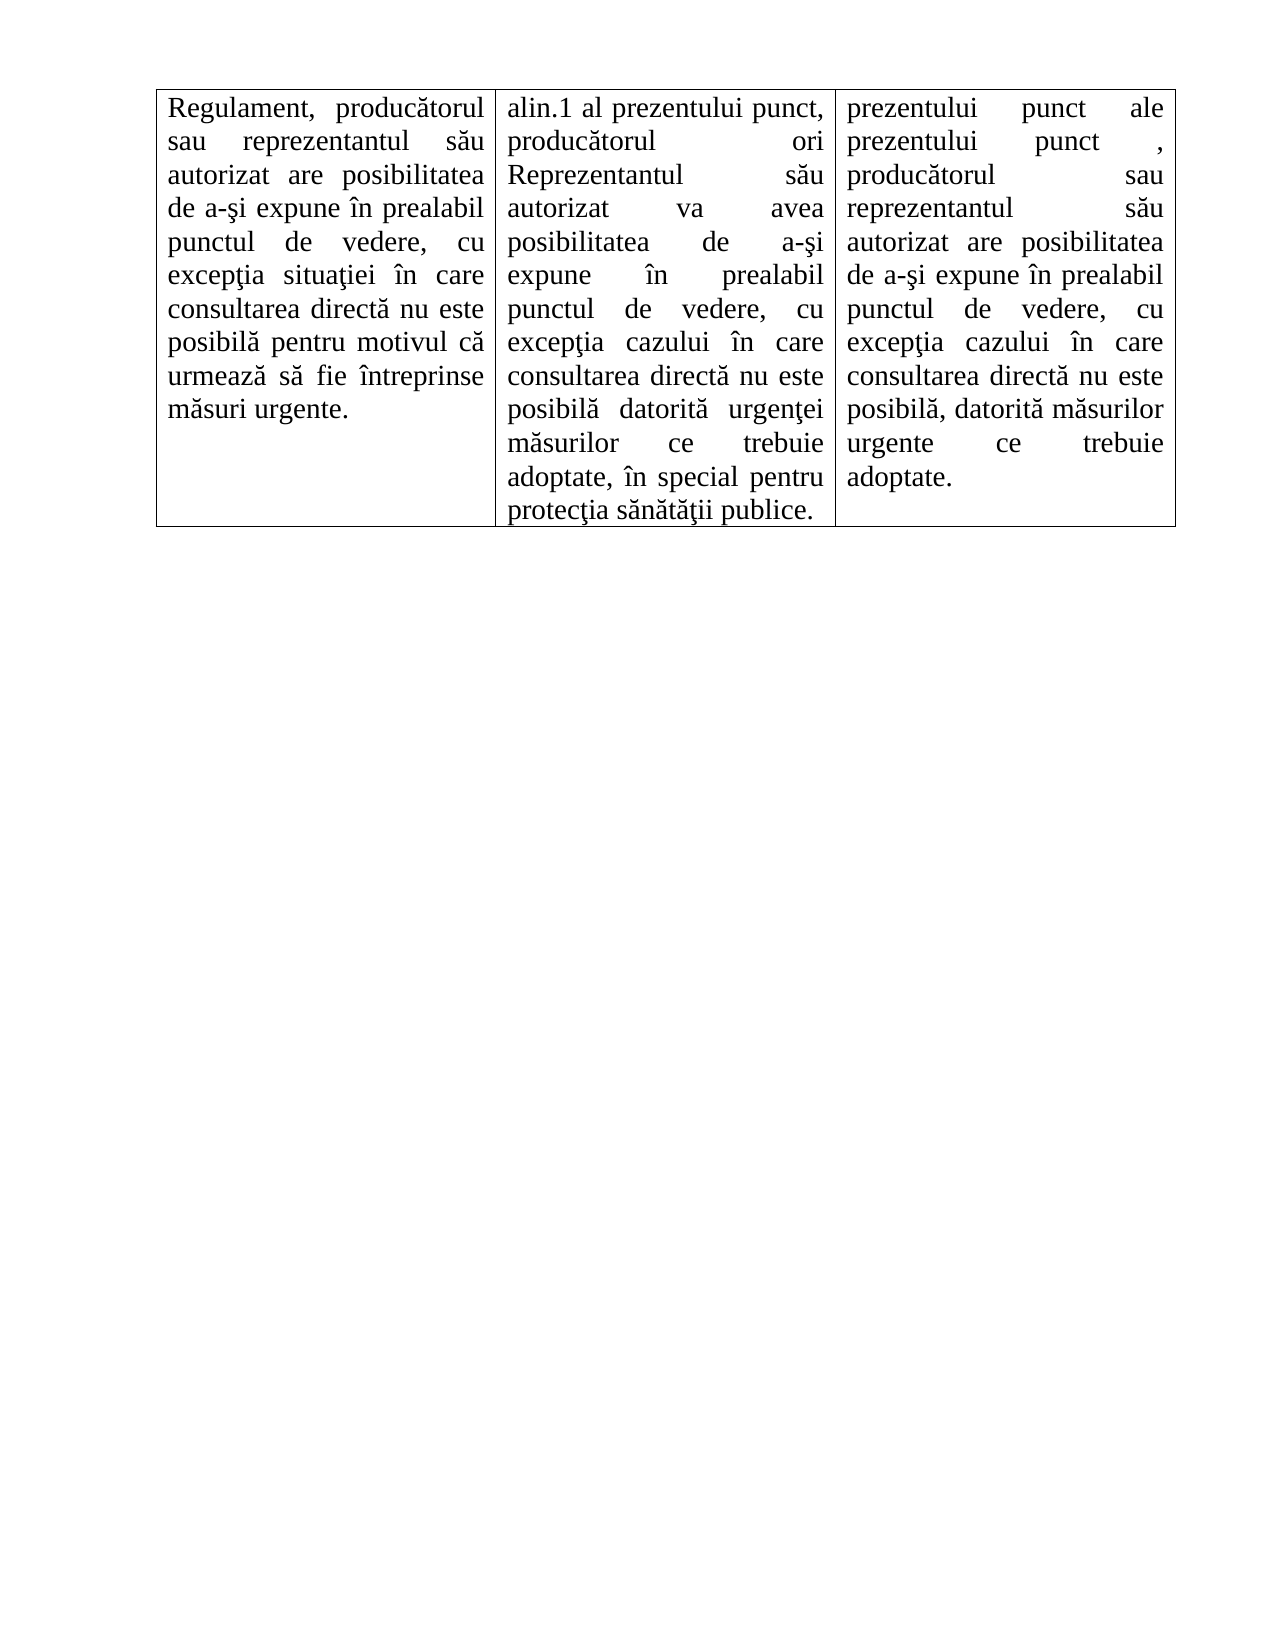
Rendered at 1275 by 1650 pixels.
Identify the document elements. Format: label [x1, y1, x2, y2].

table_cell [836, 90, 1175, 526]
table_cell [496, 90, 835, 526]
table_cell [157, 90, 495, 526]
